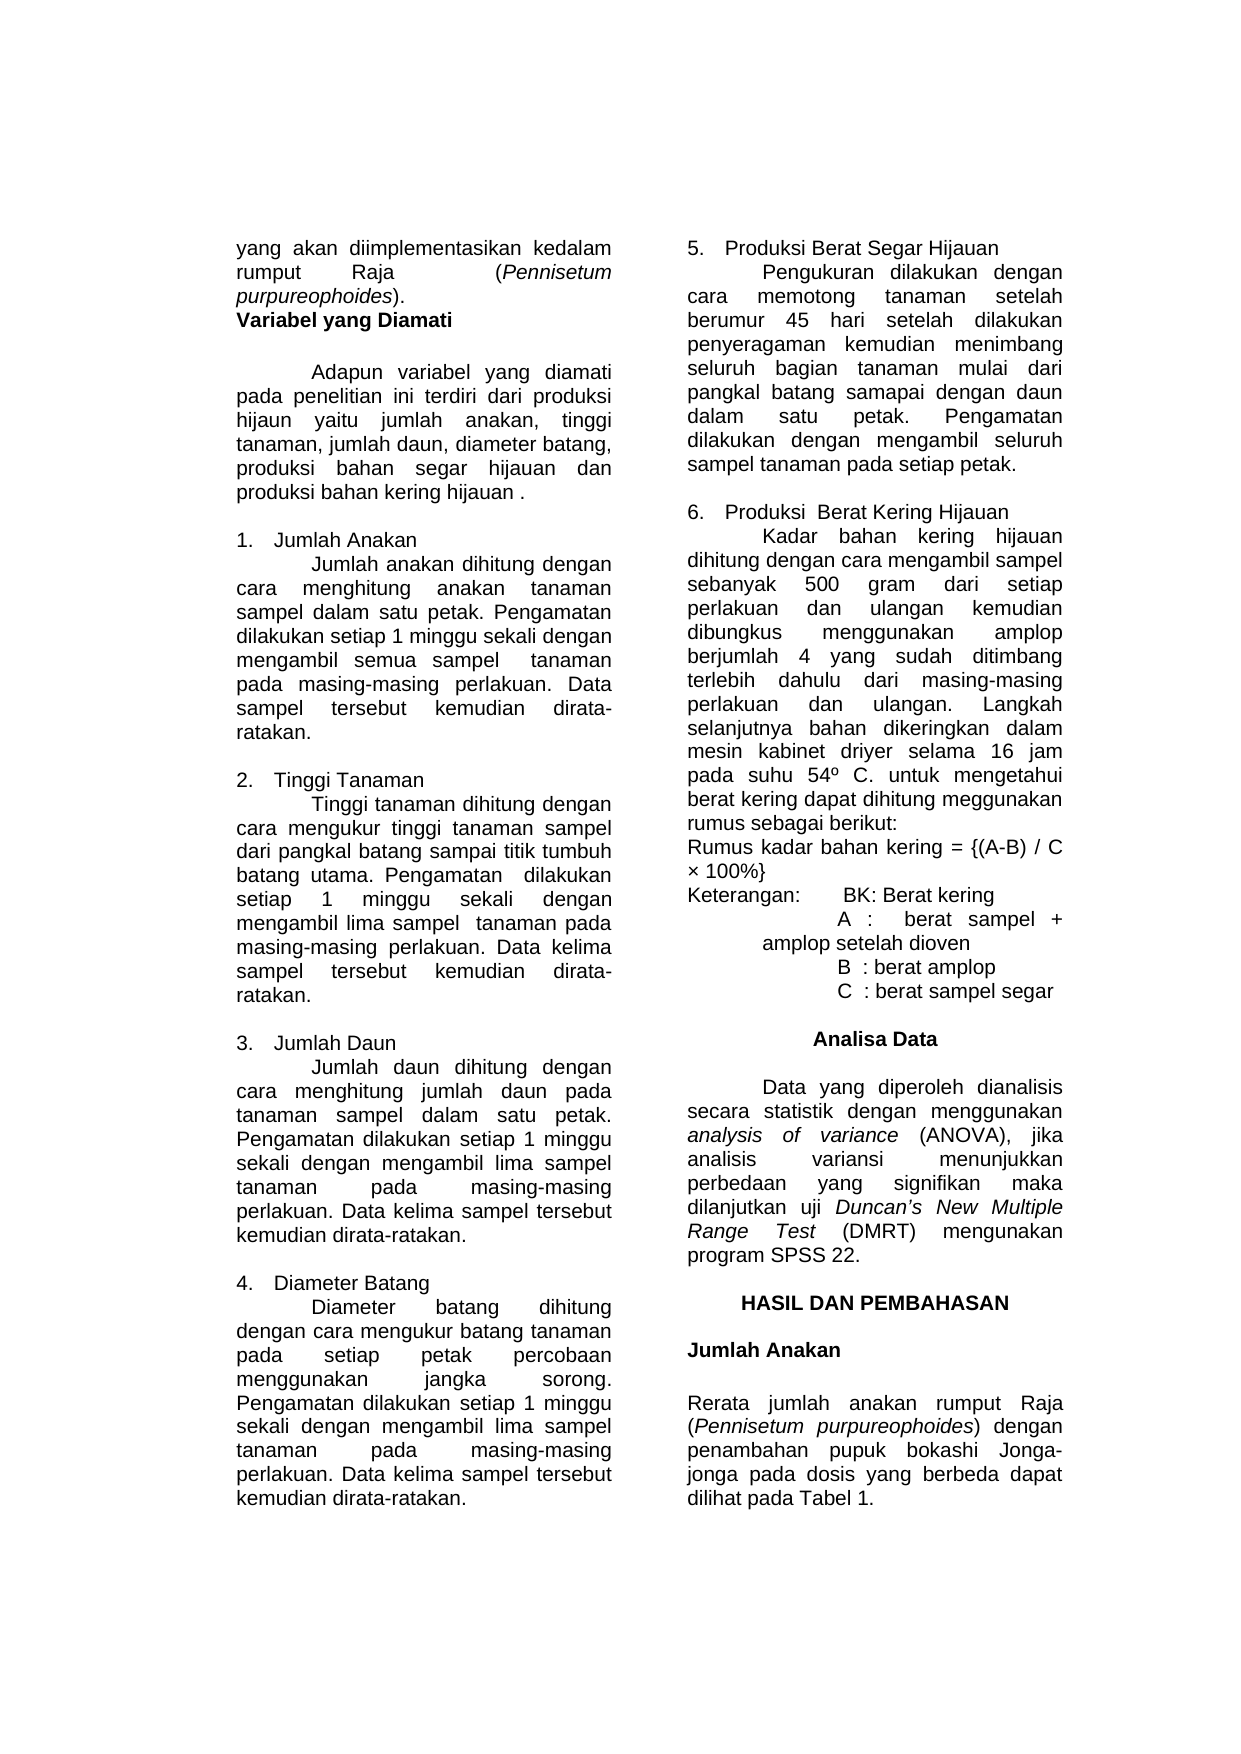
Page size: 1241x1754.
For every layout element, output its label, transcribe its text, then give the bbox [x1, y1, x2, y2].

text Rerata jumlah anakan rumput Raja (Pennisetum purpureophoides) dengan penambahan pupuk bokashi Jonga-jonga pada dosis yang berbeda dapat dilihat pada Tabel 1. [687, 1390, 1063, 1510]
text Adapun variabel yang diamati pada penelitian ini terdiri dari produksi hijaun yaitu jumlah anakan, tinggi tanaman, jumlah daun, diameter batang, produksi bahan segar hijauan dan produksi bahan kering hijauan . [236, 360, 612, 504]
text Tinggi tanaman dihitung dengan cara mengukur tinggi tanaman sampel dari pangkal batang sampai titik tumbuh batang utama. Pengamatan dilakukan setiap 1 minggu sekali dengan mengambil lima sampel tanaman pada masing-masing perlakuan. Data kelima sampel tersebut kemudian dirata-ratakan. [236, 791, 612, 1007]
text C : berat sampel segar [762, 979, 1063, 1003]
text Data yang diperoleh dianalisis secara statistik dengan menggunakan analysis of variance (ANOVA), jika analisis variansi menunjukkan perbedaan yang signifikan maka dilanjutkan uji Duncan’s New Multiple Range Test (DMRT) mengunakan program SPSS 22. [687, 1075, 1063, 1266]
text Keterangan: BK: Berat kering [687, 883, 1063, 907]
text Kadar bahan kering hijauan dihitung dengan cara mengambil sampel sebanyak 500 gram dari setiap perlakuan dan ulangan kemudian dibungkus menggunakan amplop berjumlah 4 yang sudah ditimbang terlebih dahulu dari masing-masing perlakuan dan ulangan. Langkah selanjutnya bahan dikeringkan dalam mesin kabinet driyer selama 16 jam pada suhu 54º C. untuk mengetahui berat kering dapat dihitung meggunakan rumus sebagai berikut: [687, 524, 1063, 835]
text A : berat sampel + amplop setelah dioven [762, 907, 1063, 955]
subtitle Produksi Berat Kering Hijauan [687, 500, 1063, 524]
text Jumlah daun dihitung dengan cara menghitung jumlah daun pada tanaman sampel dalam satu petak. Pengamatan dilakukan setiap 1 minggu sekali dengan mengambil lima sampel tanaman pada masing-masing perlakuan. Data kelima sampel tersebut kemudian dirata-ratakan. [236, 1055, 612, 1247]
subtitle Variabel yang Diamati [236, 308, 612, 332]
list Diameter Batang [236, 1271, 612, 1294]
text Jumlah anakan dihitung dengan cara menghitung anakan tanaman sampel dalam satu petak. Pengamatan dilakukan setiap 1 minggu sekali dengan mengambil semua sampel tanaman pada masing-masing perlakuan. Data sampel tersebut kemudian dirata-ratakan. [236, 552, 612, 743]
subtitle Jumlah Anakan [236, 528, 612, 552]
subtitle HASIL DAN PEMBAHASAN [687, 1290, 1063, 1314]
subtitle Tinggi Tanaman [236, 767, 612, 791]
text Jumlah Anakan [687, 1338, 1063, 1362]
text Diameter batang dihitung dengan cara mengukur batang tanaman pada setiap petak percobaan menggunakan jangka sorong. Pengamatan dilakukan setiap 1 minggu sekali dengan mengambil lima sampel tanaman pada masing-masing perlakuan. Data kelima sampel tersebut kemudian dirata-ratakan. [236, 1294, 612, 1510]
text B : berat amplop [762, 955, 1063, 979]
subtitle Produksi Berat Segar Hijauan [687, 236, 1063, 260]
text Pengukuran dilakukan dengan cara memotong tanaman setelah berumur 45 hari setelah dilakukan penyeragaman kemudian menimbang seluruh bagian tanaman mulai dari pangkal batang samapai dengan daun dalam satu petak. Pengamatan dilakukan dengan mengambil seluruh sampel tanaman pada setiap petak. [687, 260, 1063, 476]
subtitle Jumlah Daun [236, 1031, 612, 1055]
text Rumus kadar bahan kering = {(A-B) / C × 100%} [687, 835, 1063, 883]
subtitle Analisa Data [687, 1027, 1063, 1051]
